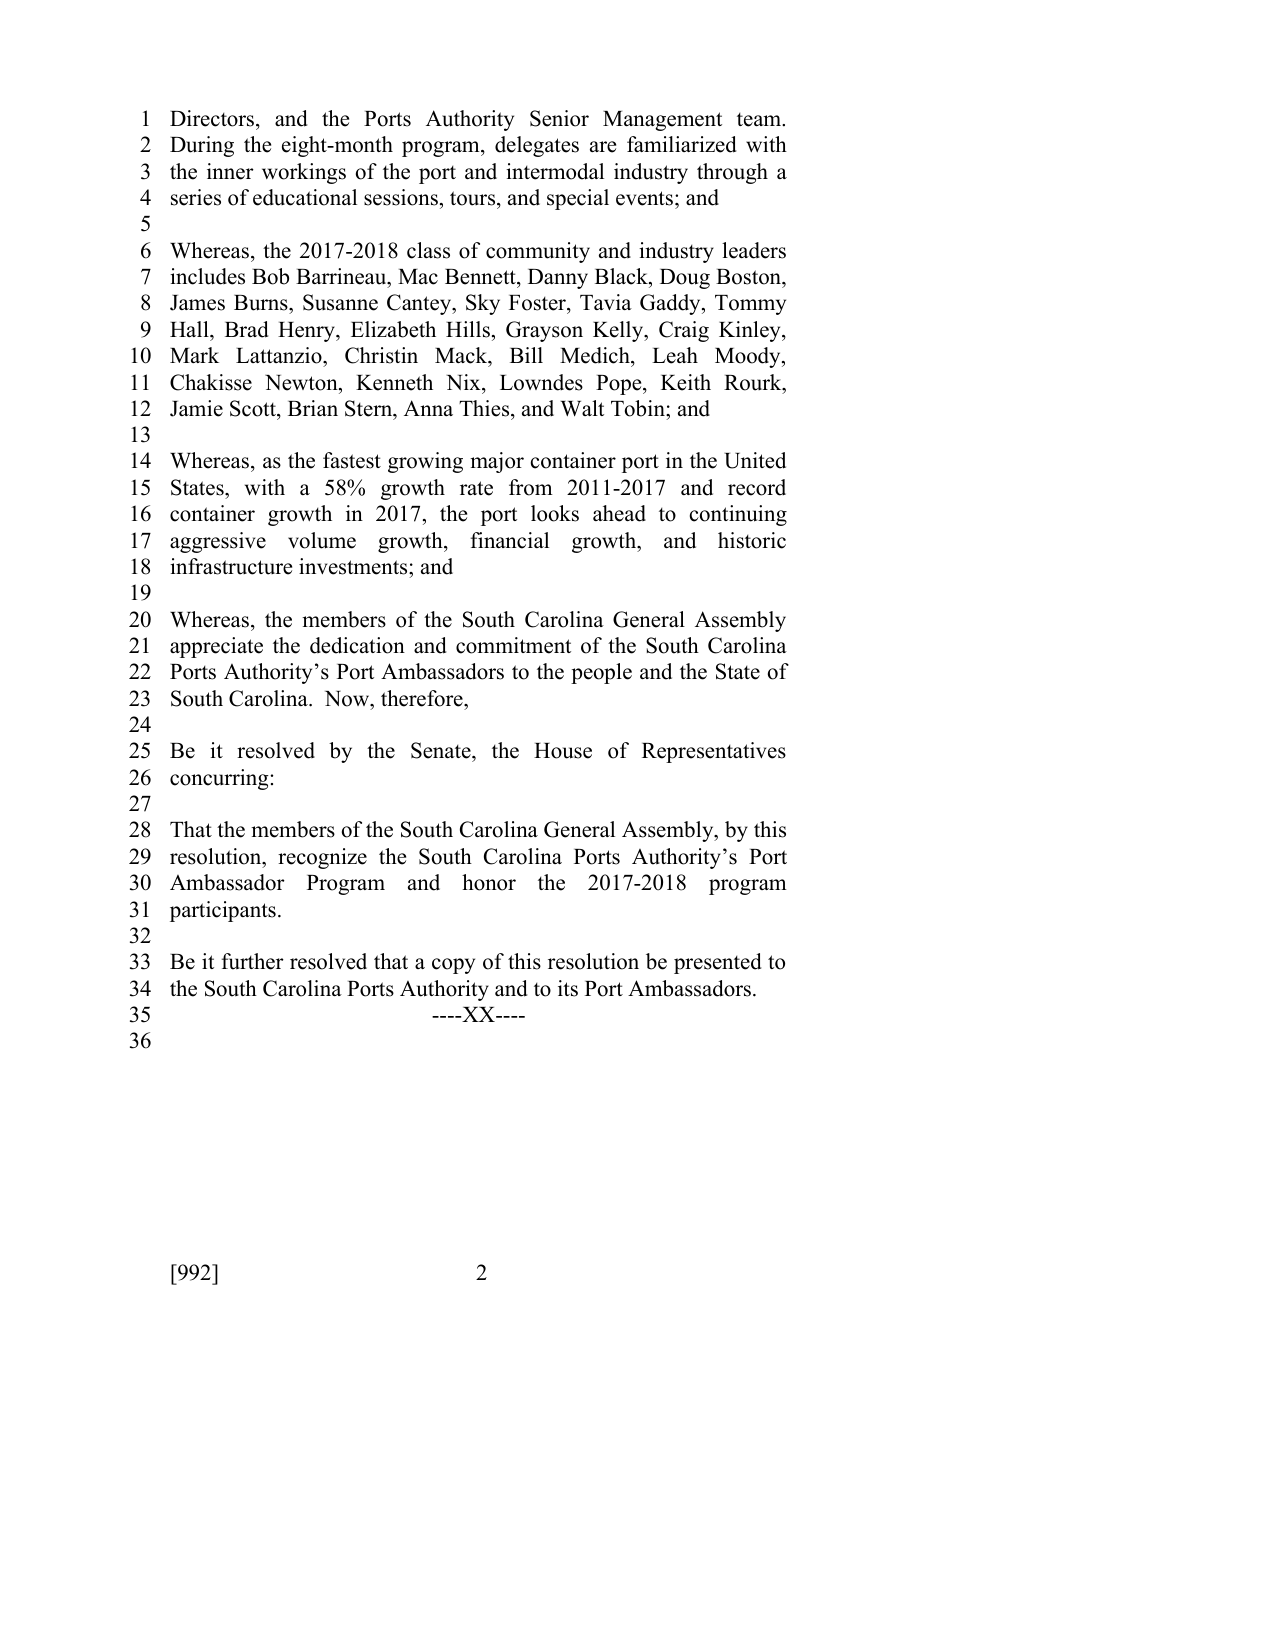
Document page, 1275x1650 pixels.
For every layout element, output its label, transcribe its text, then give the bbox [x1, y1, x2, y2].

text Be it resolved by the Senate, the House of Representatives concurring: [169, 737, 787, 790]
text Be it further resolved that a copy of this resolution be presented to the South Carolina Ports Authority and to its Port Ambassadors. [169, 948, 787, 1001]
text That the members of the South Carolina General Assembly, by this resolution, recognize the South Carolina Ports Authority’s Port Ambassador Program and honor the 2017-2018 program participants. [169, 817, 787, 922]
text Whereas, the 2017-2018 class of community and industry leaders includes Bob Barrineau, Mac Bennett, Danny Black, Doug Boston, James Burns, Susanne Cantey, Sky Foster, Tavia Gaddy, Tommy Hall, Brad Henry, Elizabeth Hills, Grayson Kelly, Craig Kinley, Mark Lattanzio, Christin Mack, Bill Medich, Leah Moody, Chakisse Newton, Kenneth Nix, Lowndes Pope, Keith Rourk, Jamie Scott, Brian Stern, Anna Thies, and Walt Tobin; and [169, 237, 787, 421]
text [169, 105, 787, 210]
text Whereas, as the fastest growing major container port in the United States, with a 58% growth rate from 2011-2017 and record container growth in 2017, the port looks ahead to continuing aggressive volume growth, financial growth, and historic infrastructure investments; and [169, 448, 787, 579]
text ----XX---- [169, 1001, 787, 1027]
text Whereas, the members of the South Carolina General Assembly appreciate the dedication and commitment of the South Carolina Ports Authority’s Port Ambassadors to the people and the State of South Carolina. Now, therefore, [169, 606, 787, 711]
